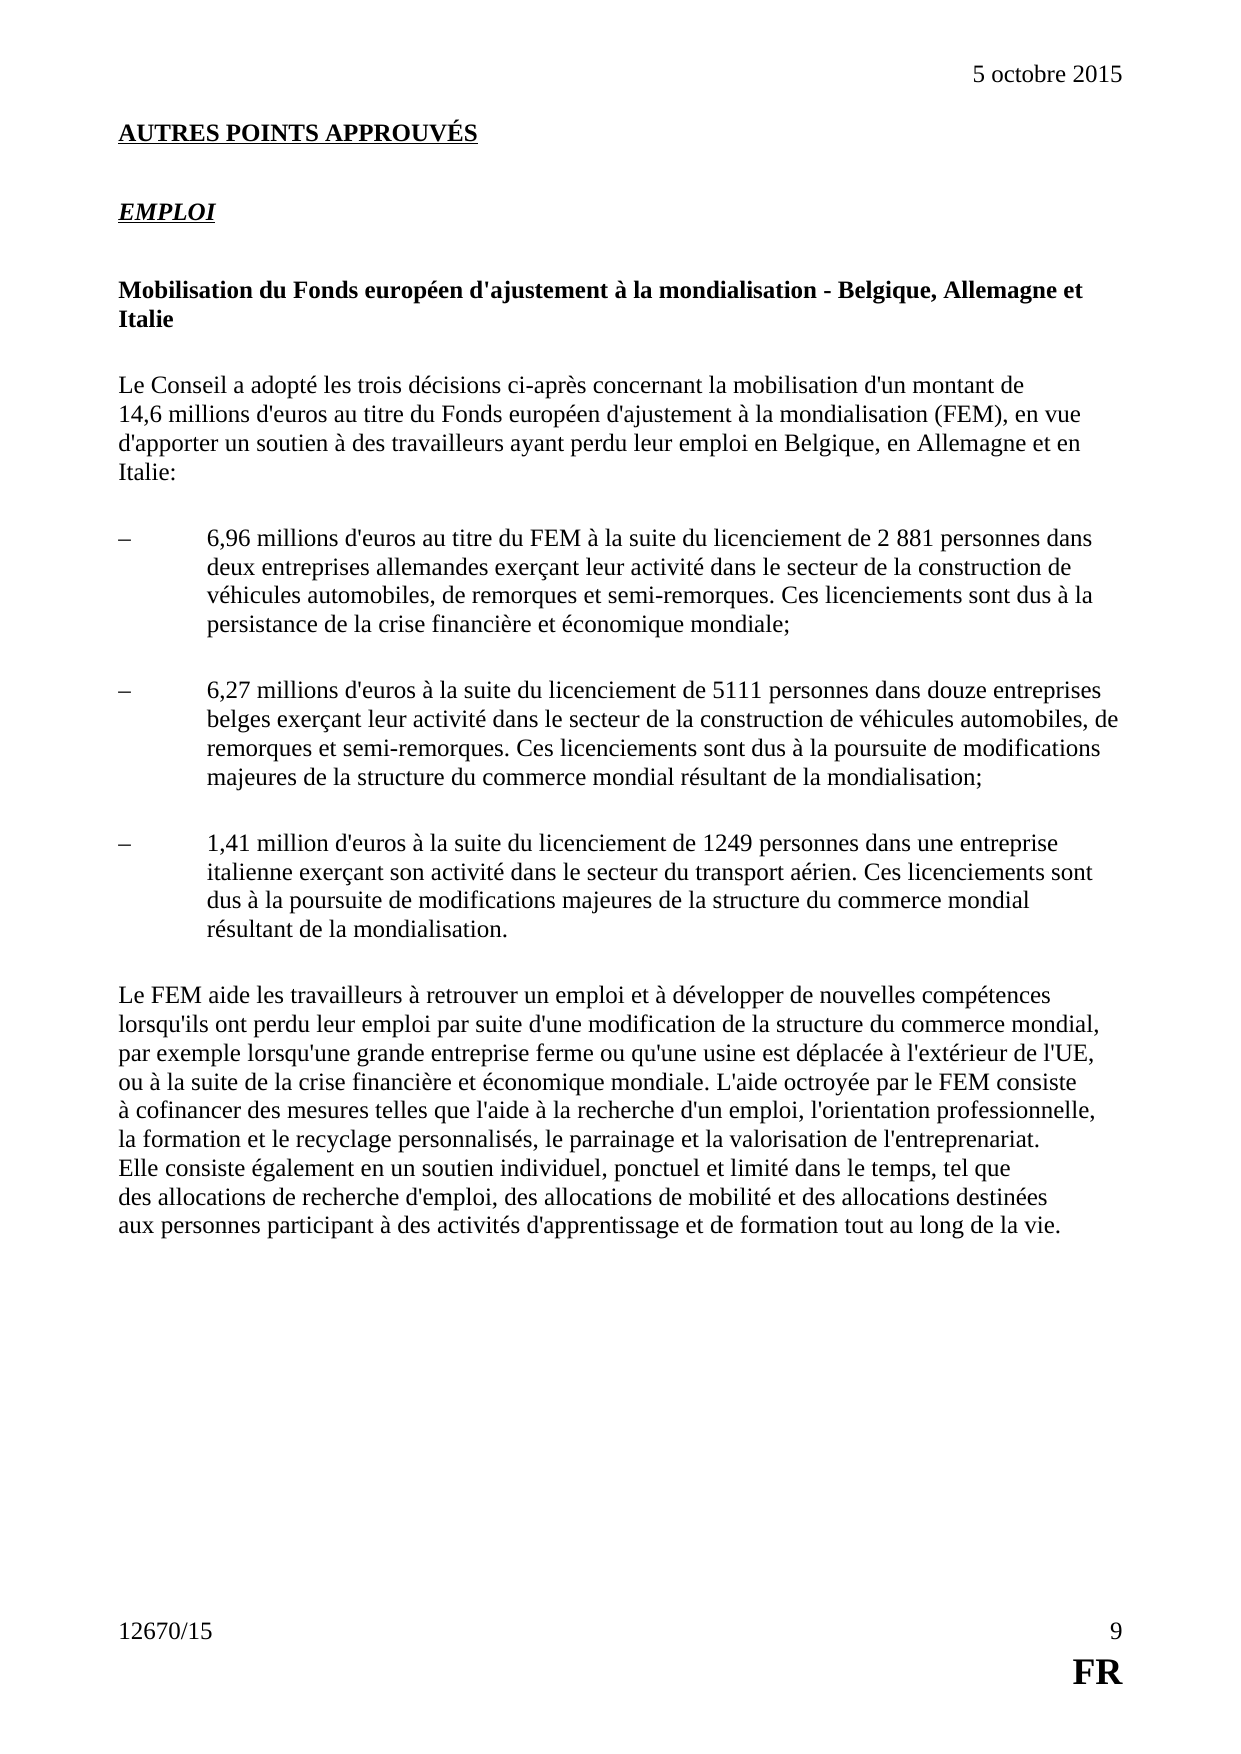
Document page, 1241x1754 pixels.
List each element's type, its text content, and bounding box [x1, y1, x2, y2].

subtitle AUTRES POINTS APPROUVÉS [118, 118, 1122, 147]
text 6,96 millions d'euros au titre du FEM à la suite du licenciement de 2 881 personnes dans deux entreprises allemandes exerçant leur activité dans le secteur de la construction de véhicules automobiles, de remorques et semi-remorques. Ces licenciements sont dus à la persistance de la crise financière et économique mondiale; [118, 523, 1122, 638]
text Mobilisation du Fonds européen d'ajustement à la mondialisation - Belgique, Allemagne et Italie [118, 276, 1122, 333]
text EMPLOI [118, 197, 1122, 226]
text 6,27 millions d'euros à la suite du licenciement de 5111 personnes dans douze entreprises belges exerçant leur activité dans le secteur de la construction de véhicules automobiles, de remorques et semi-remorques. Ces licenciements sont dus à la poursuite de modifications majeures de la structure du commerce mondial résultant de la mondialisation; [118, 676, 1122, 791]
text Le FEM aide les travailleurs à retrouver un emploi et à développer de nouvelles compétences lorsqu'ils ont perdu leur emploi par suite d'une modification de la structure du commerce mondial, par exemple lorsqu'une grande entreprise ferme ou qu'une usine est déplacée à l'extérieur de l'UE, ou à la suite de la crise financière et économique mondiale. L'aide octroyée par le FEM consiste à cofinancer des mesures telles que l'aide à la recherche d'un emploi, l'orientation professionnelle, la formation et le recyclage personnalisés, le parrainage et la valorisation de l'entreprenariat. Elle consiste également en un soutien individuel, ponctuel et limité dans le temps, tel que des allocations de recherche d'emploi, des allocations de mobilité et des allocations destinées aux personnes participant à des activités d'apprentissage et de formation tout au long de la vie. [118, 981, 1122, 1239]
text 1,41 million d'euros à la suite du licenciement de 1249 personnes dans une entreprise italienne exerçant son activité dans le secteur du transport aérien. Ces licenciements sont dus à la poursuite de modifications majeures de la structure du commerce mondial résultant de la mondialisation. [118, 828, 1122, 943]
text Le Conseil a adopté les trois décisions ci-après concernant la mobilisation d'un montant de 14,6 millions d'euros au titre du Fonds européen d'ajustement à la mondialisation (FEM), en vue d'apporter un soutien à des travailleurs ayant perdu leur emploi en Belgique, en Allemagne et en Italie: [118, 371, 1122, 486]
